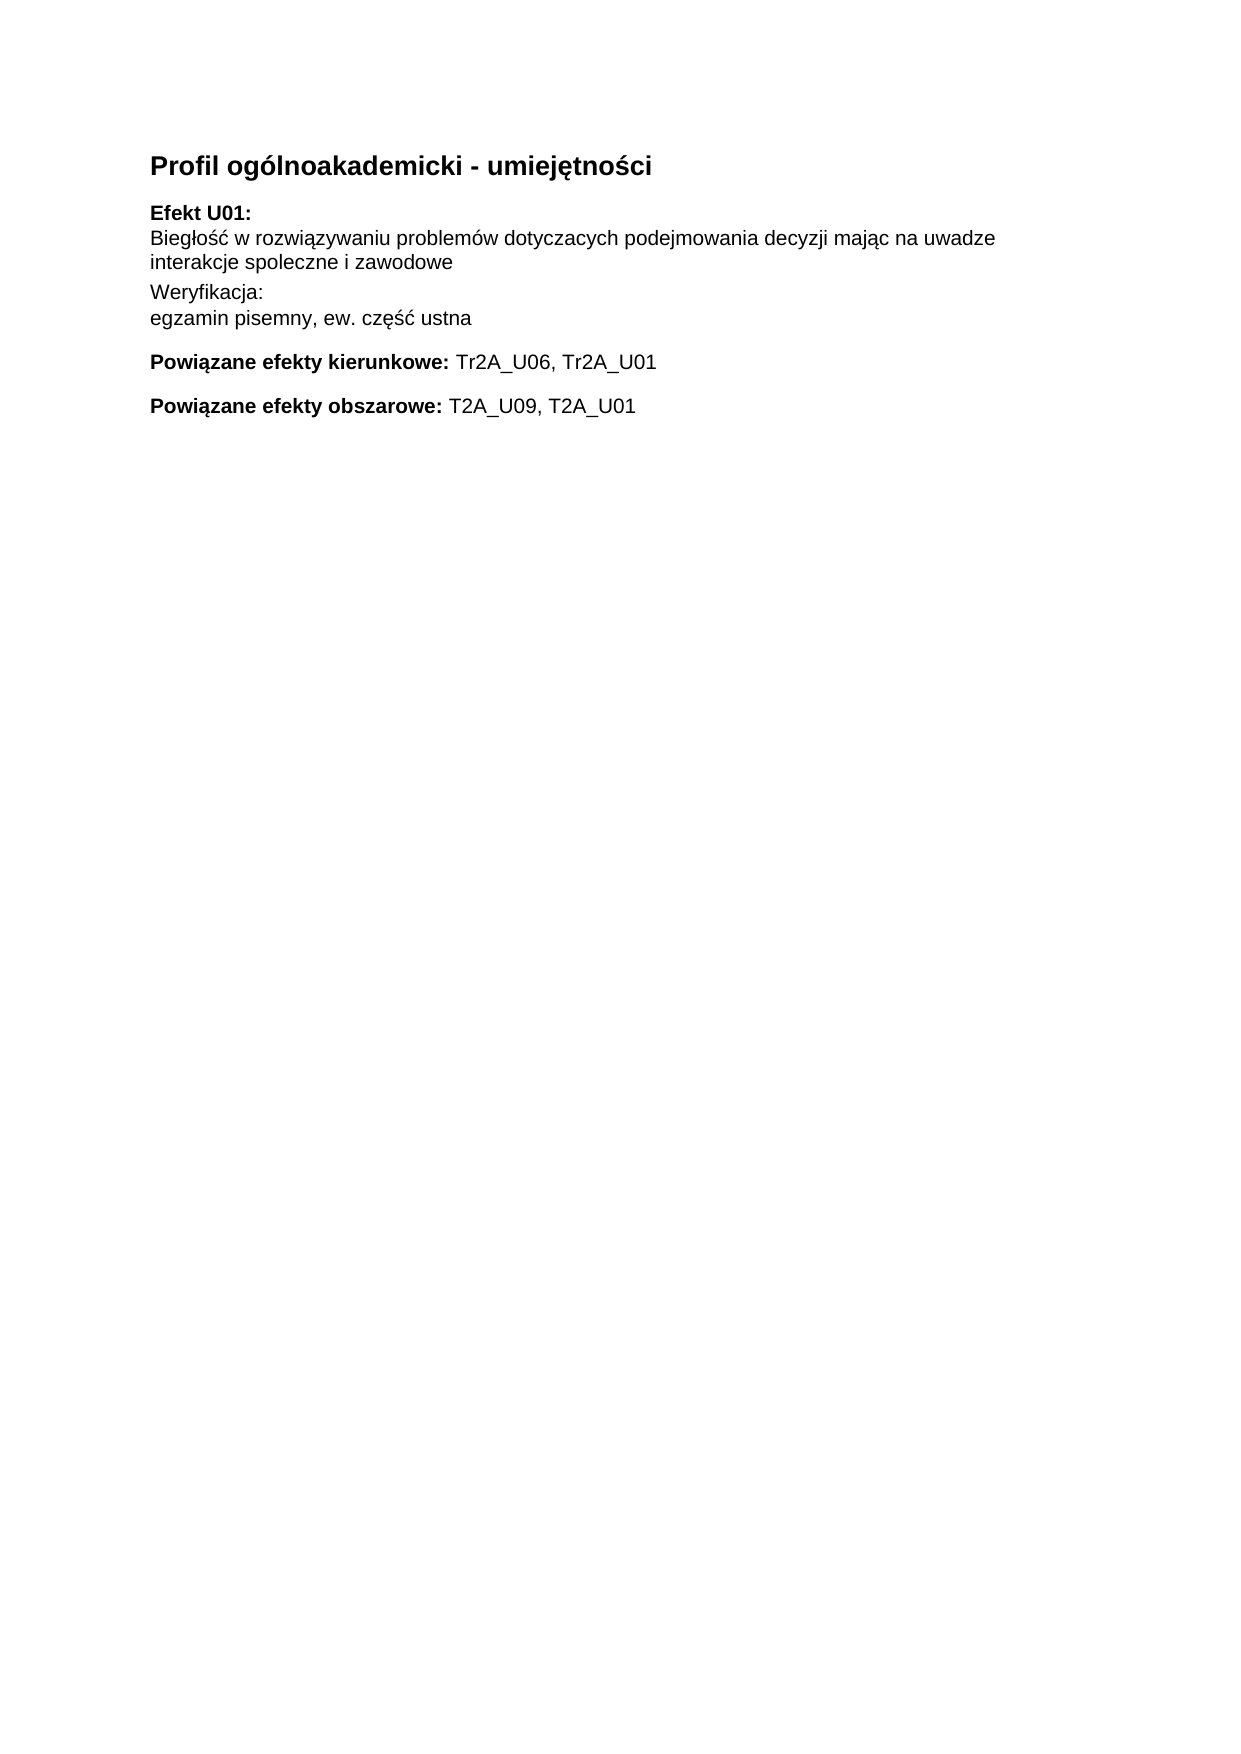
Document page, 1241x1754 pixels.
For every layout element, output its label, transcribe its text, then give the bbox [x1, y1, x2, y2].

text Weryfikacja: [150, 280, 1090, 304]
text Efekt U01: [150, 201, 1090, 225]
text egzamin pisemny, ew. część ustna [150, 306, 1090, 330]
subtitle Profil ogólnoakademicki - umiejętności [150, 150, 1090, 181]
text Biegłość w rozwiązywaniu problemów dotyczacych podejmowania decyzji mając na uwadze interakcje spoleczne i zawodowe [150, 226, 1090, 274]
text Powiązane efekty kierunkowe: Tr2A_U06, Tr2A_U01 [150, 350, 1090, 374]
text Powiązane efekty obszarowe: T2A_U09, T2A_U01 [150, 394, 1090, 418]
